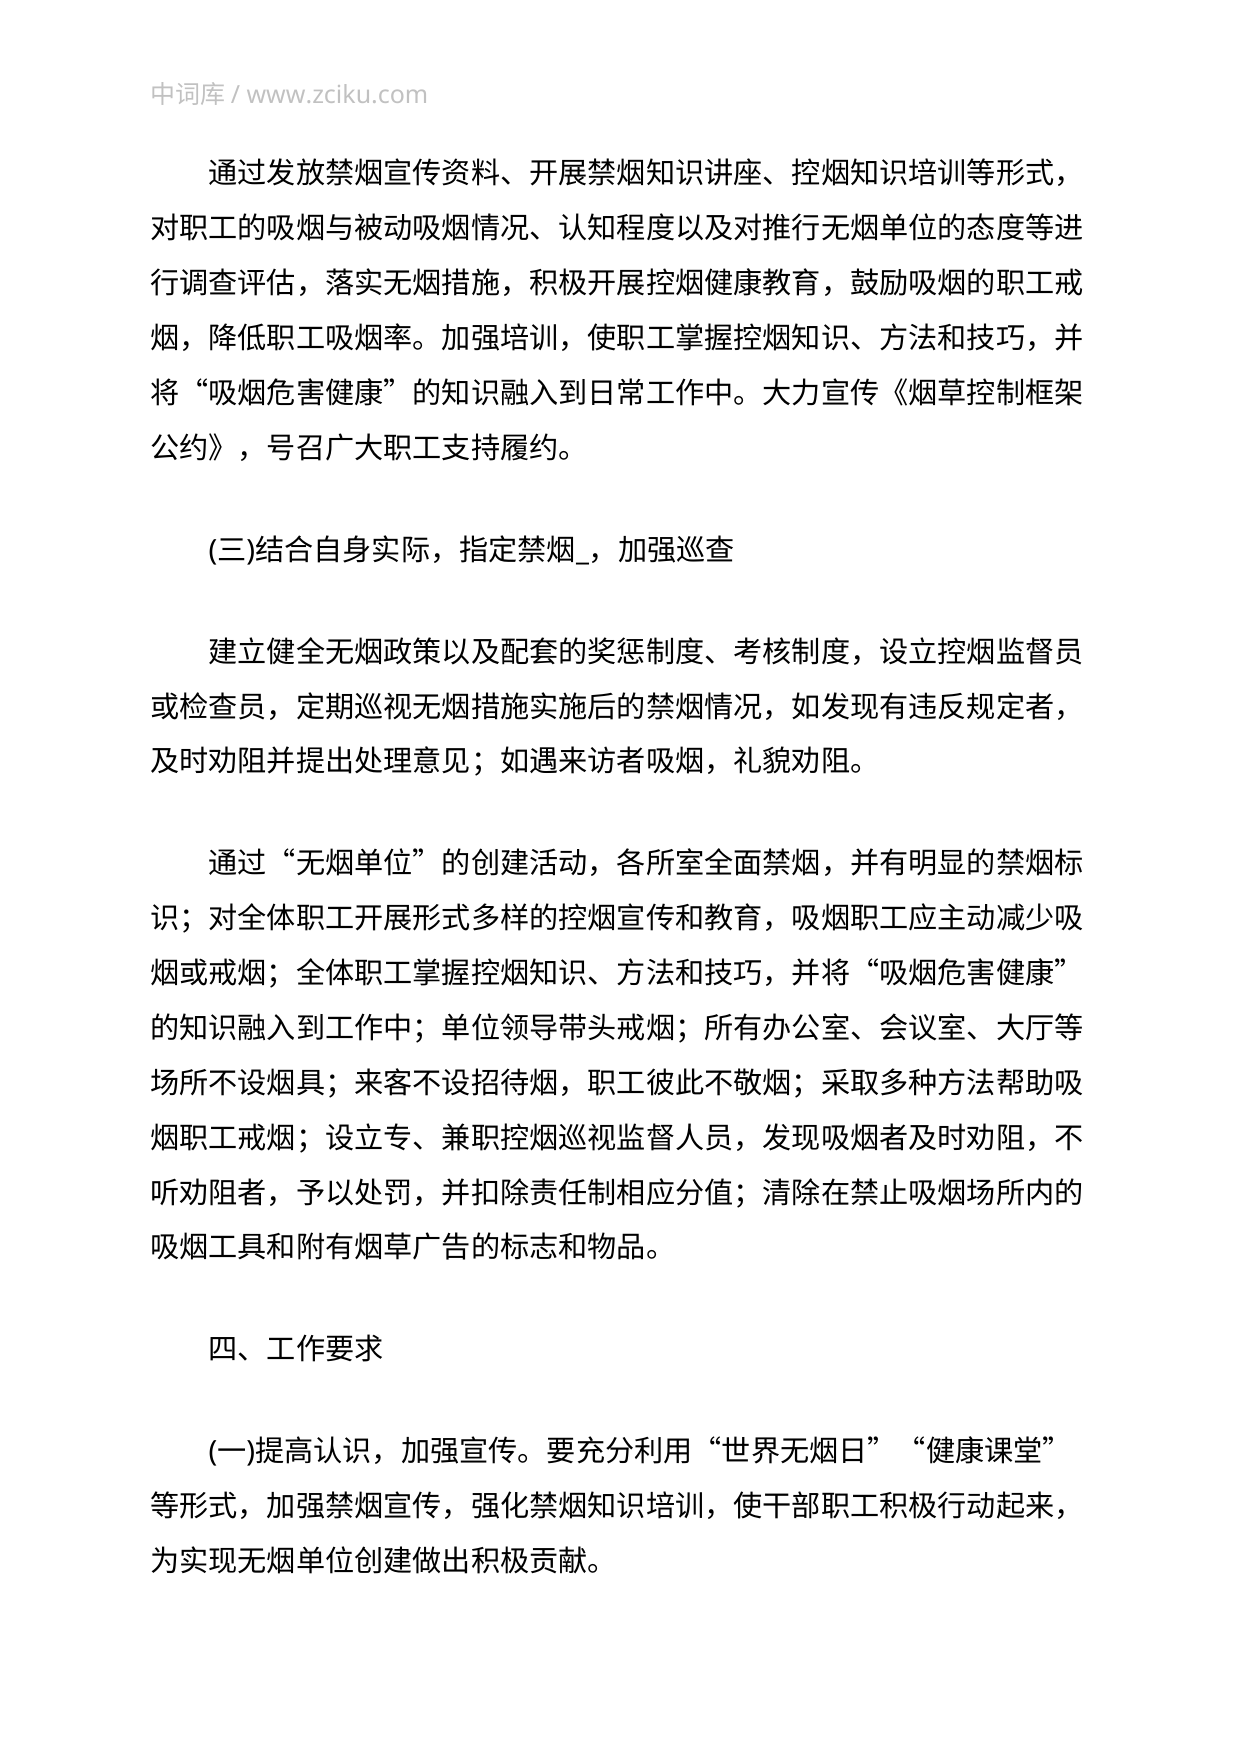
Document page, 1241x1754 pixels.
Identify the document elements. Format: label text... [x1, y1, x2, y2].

text 通过“无烟单位”的创建活动，各所室全面禁烟，并有明显的禁烟标识；对全体职工开展形式多样的控烟宣传和教育，吸烟职工应主动减少吸烟或戒烟；全体职工掌握控烟知识、方法和技巧，并将“吸烟危害健康”的知识融入到工作中；单位领导带头戒烟；所有办公室、会议室、大厅等场所不设烟具；来客不设招待烟，职工彼此不敬烟；采取多种方法帮助吸烟职工戒烟；设立专、兼职控烟巡视监督人员，发现吸烟者及时劝阻，不听劝阻者，予以处罚，并扣除责任制相应分值；清除在禁止吸烟场所内的吸烟工具和附有烟草广告的标志和物品。 [150, 840, 1090, 1266]
text 通过发放禁烟宣传资料、开展禁烟知识讲座、控烟知识培训等形式，对职工的吸烟与被动吸烟情况、认知程度以及对推行无烟单位的态度等进行调查评估，落实无烟措施，积极开展控烟健康教育，鼓励吸烟的职工戒烟，降低职工吸烟率。加强培训，使职工掌握控烟知识、方法和技巧，并将“吸烟危害健康”的知识融入到日常工作中。大力宣传《烟草控制框架公约》，号召广大职工支持履约。 [150, 150, 1090, 467]
text (一)提高认识，加强宣传。要充分利用“世界无烟日”“健康课堂”等形式，加强禁烟宣传，强化禁烟知识培训，使干部职工积极行动起来，为实现无烟单位创建做出积极贡献。 [150, 1428, 1090, 1580]
text 建立健全无烟政策以及配套的奖惩制度、考核制度，设立控烟监督员或检查员，定期巡视无烟措施实施后的禁烟情况，如发现有违反规定者，及时劝阻并提出处理意见；如遇来访者吸烟，礼貌劝阻。 [150, 628, 1090, 780]
text (三)结合自身实际，指定禁烟_，加强巡查 [150, 526, 1090, 569]
text 四、工作要求 [150, 1326, 1090, 1368]
